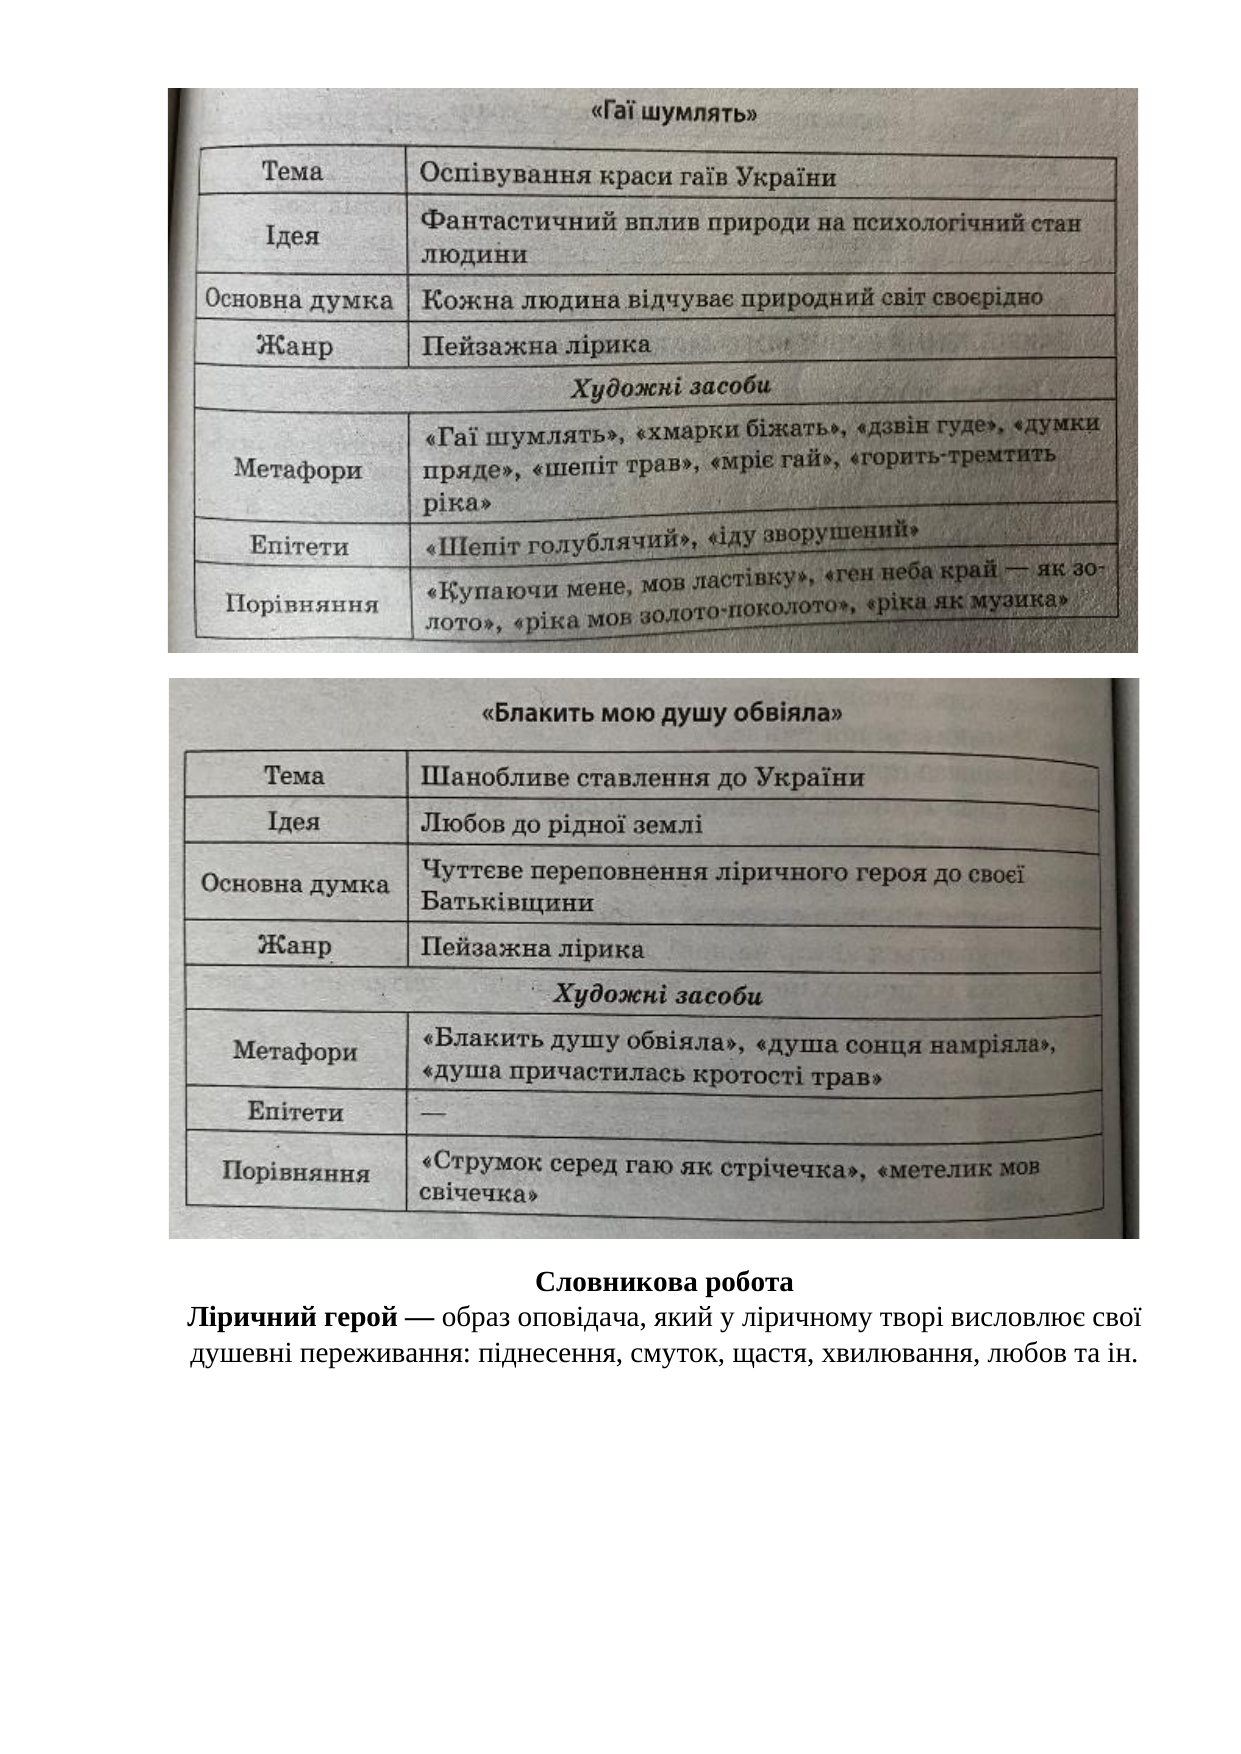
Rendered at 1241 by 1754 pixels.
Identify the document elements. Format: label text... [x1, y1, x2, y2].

picture [167, 678, 1139, 1238]
picture [166, 88, 1138, 651]
